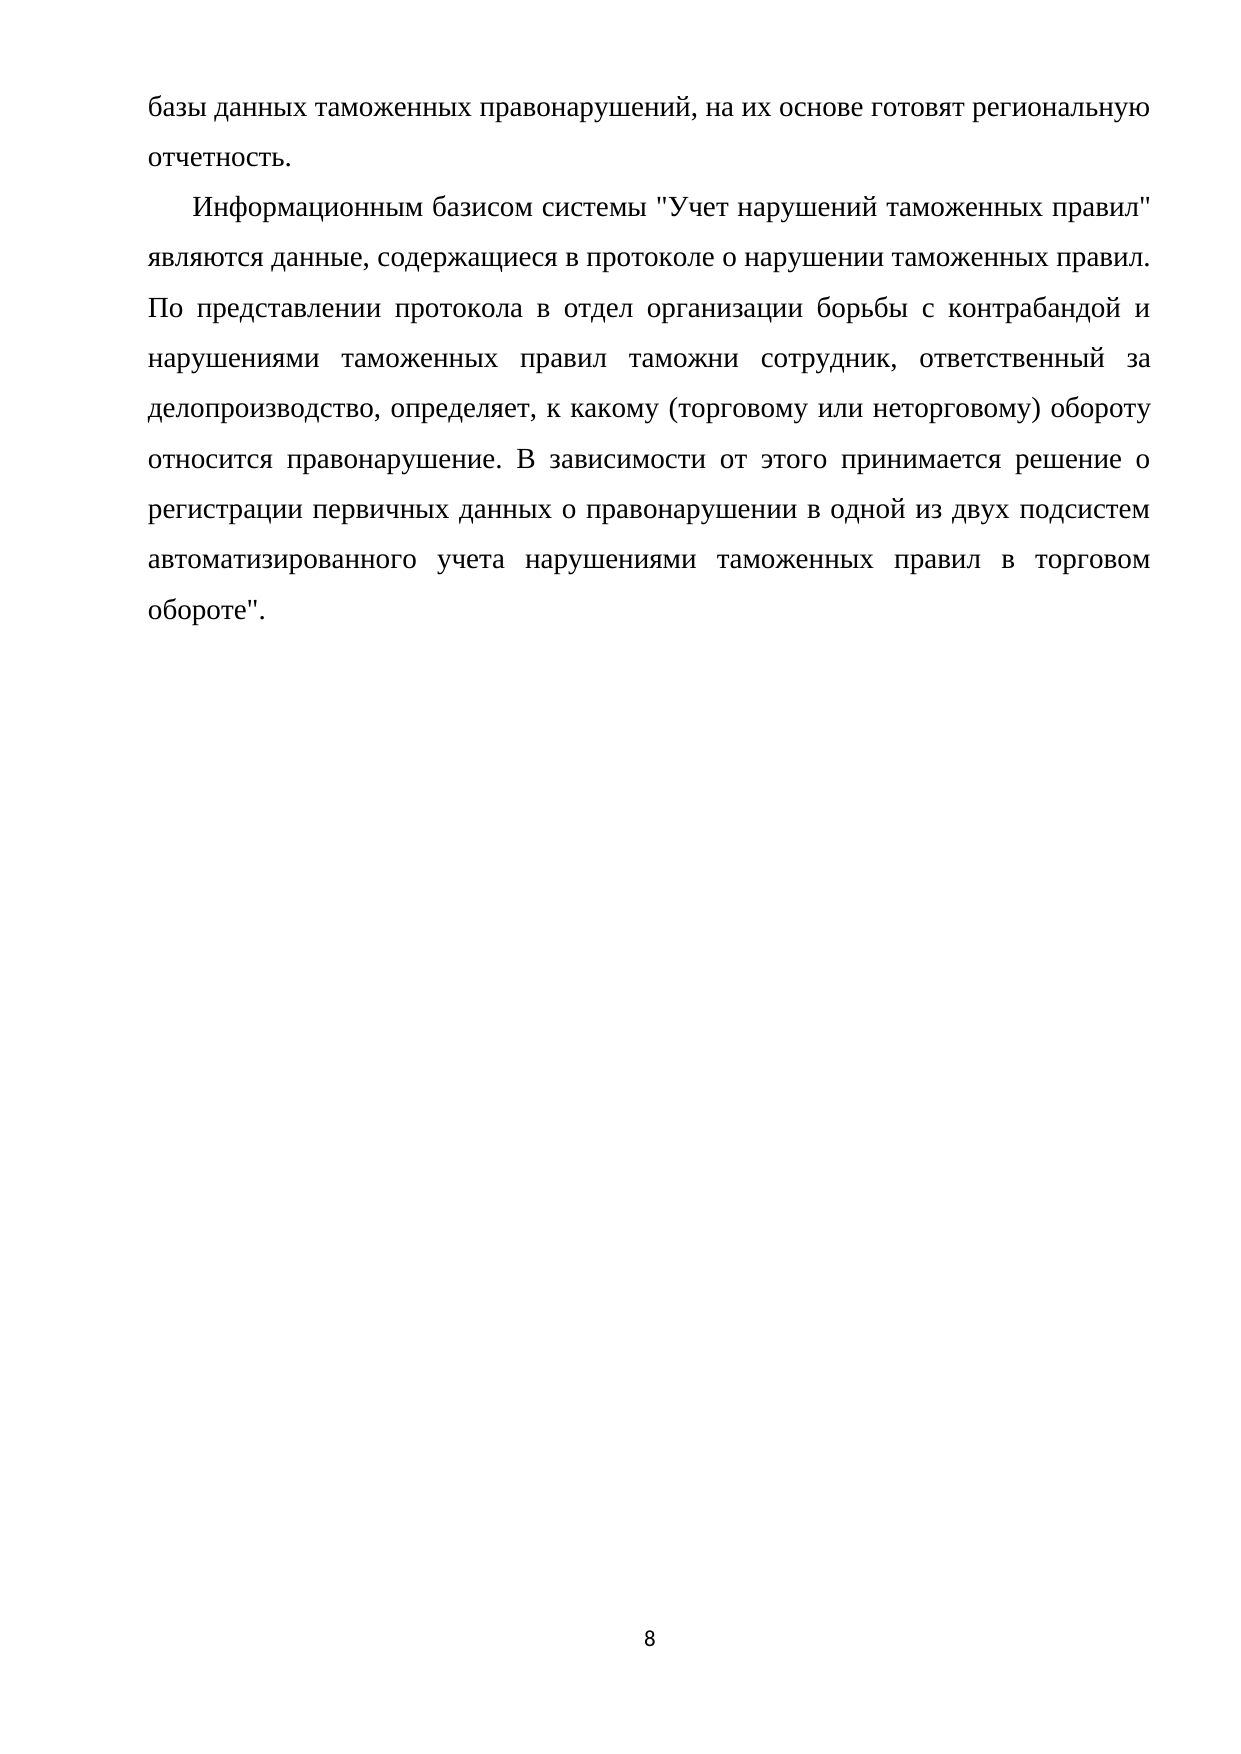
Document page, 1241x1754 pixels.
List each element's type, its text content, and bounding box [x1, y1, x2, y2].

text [148, 89, 1152, 172]
text Информационным базисом системы "Учет нарушений таможенных правил" являются данные, содержащиеся в протоколе о нарушении таможенных правил. По представлении протокола в отдел организации борьбы с контрабандой и нарушениями таможенных правил таможни сотрудник, ответственный за делопроизводство, определяет, к какому (торговому или неторговому) обороту относится правонарушение. В зависимости от этого принимается решение о регистрации первичных данных о правонарушении в одной из двух подсистем автоматизированного учета нарушениями таможенных правил в торговом обороте". [148, 189, 1152, 625]
